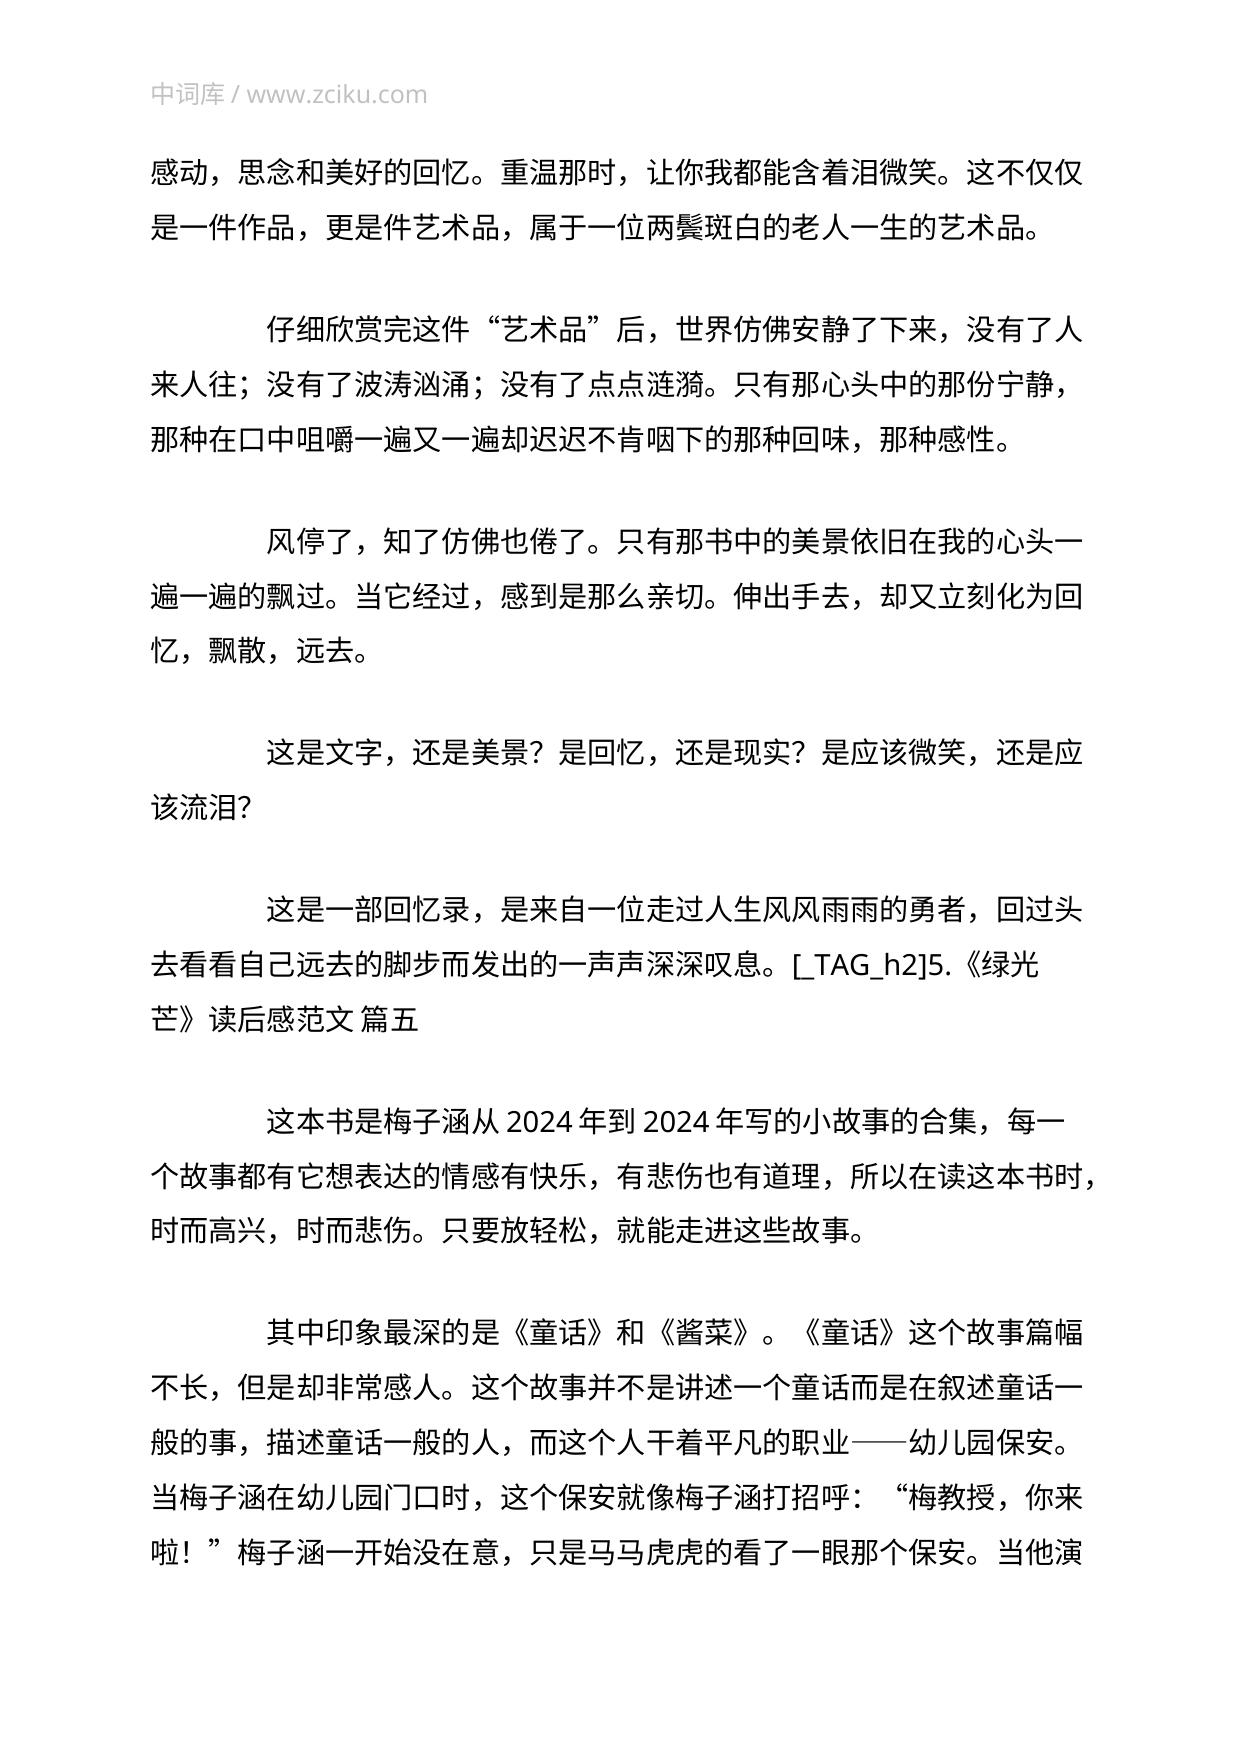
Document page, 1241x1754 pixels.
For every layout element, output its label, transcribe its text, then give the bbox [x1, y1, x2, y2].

text 这是文字，还是美景？是回忆，还是现实？是应该微笑，还是应该流泪？ [150, 730, 1090, 827]
text 仔细欣赏完这件“艺术品”后，世界仿佛安静了下来，没有了人来人往；没有了波涛汹涌；没有了点点涟漪。只有那心头中的那份宁静，那种在口中咀嚼一遍又一遍却迟迟不肯咽下的那种回味，那种感性。 [150, 307, 1090, 459]
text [150, 1310, 1090, 1572]
text 风停了，知了仿佛也倦了。只有那书中的美景依旧在我的心头一遍一遍的飘过。当它经过，感到是那么亲切。伸出手去，却又立刻化为回忆，飘散，远去。 [150, 518, 1090, 670]
text 这本书是梅子涵从2024年到2024年写的小故事的合集，每一个故事都有它想表达的情感有快乐，有悲伤也有道理，所以在读这本书时，时而高兴，时而悲伤。只要放轻松，就能走进这些故事。 [150, 1098, 1090, 1250]
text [150, 150, 1090, 247]
text 这是一部回忆录，是来自一位走过人生风风雨雨的勇者，回过头去看看自己远去的脚步而发出的一声声深深叹息。[_TAG_h2]5.《绿光芒》读后感范文 篇五 [150, 886, 1090, 1039]
